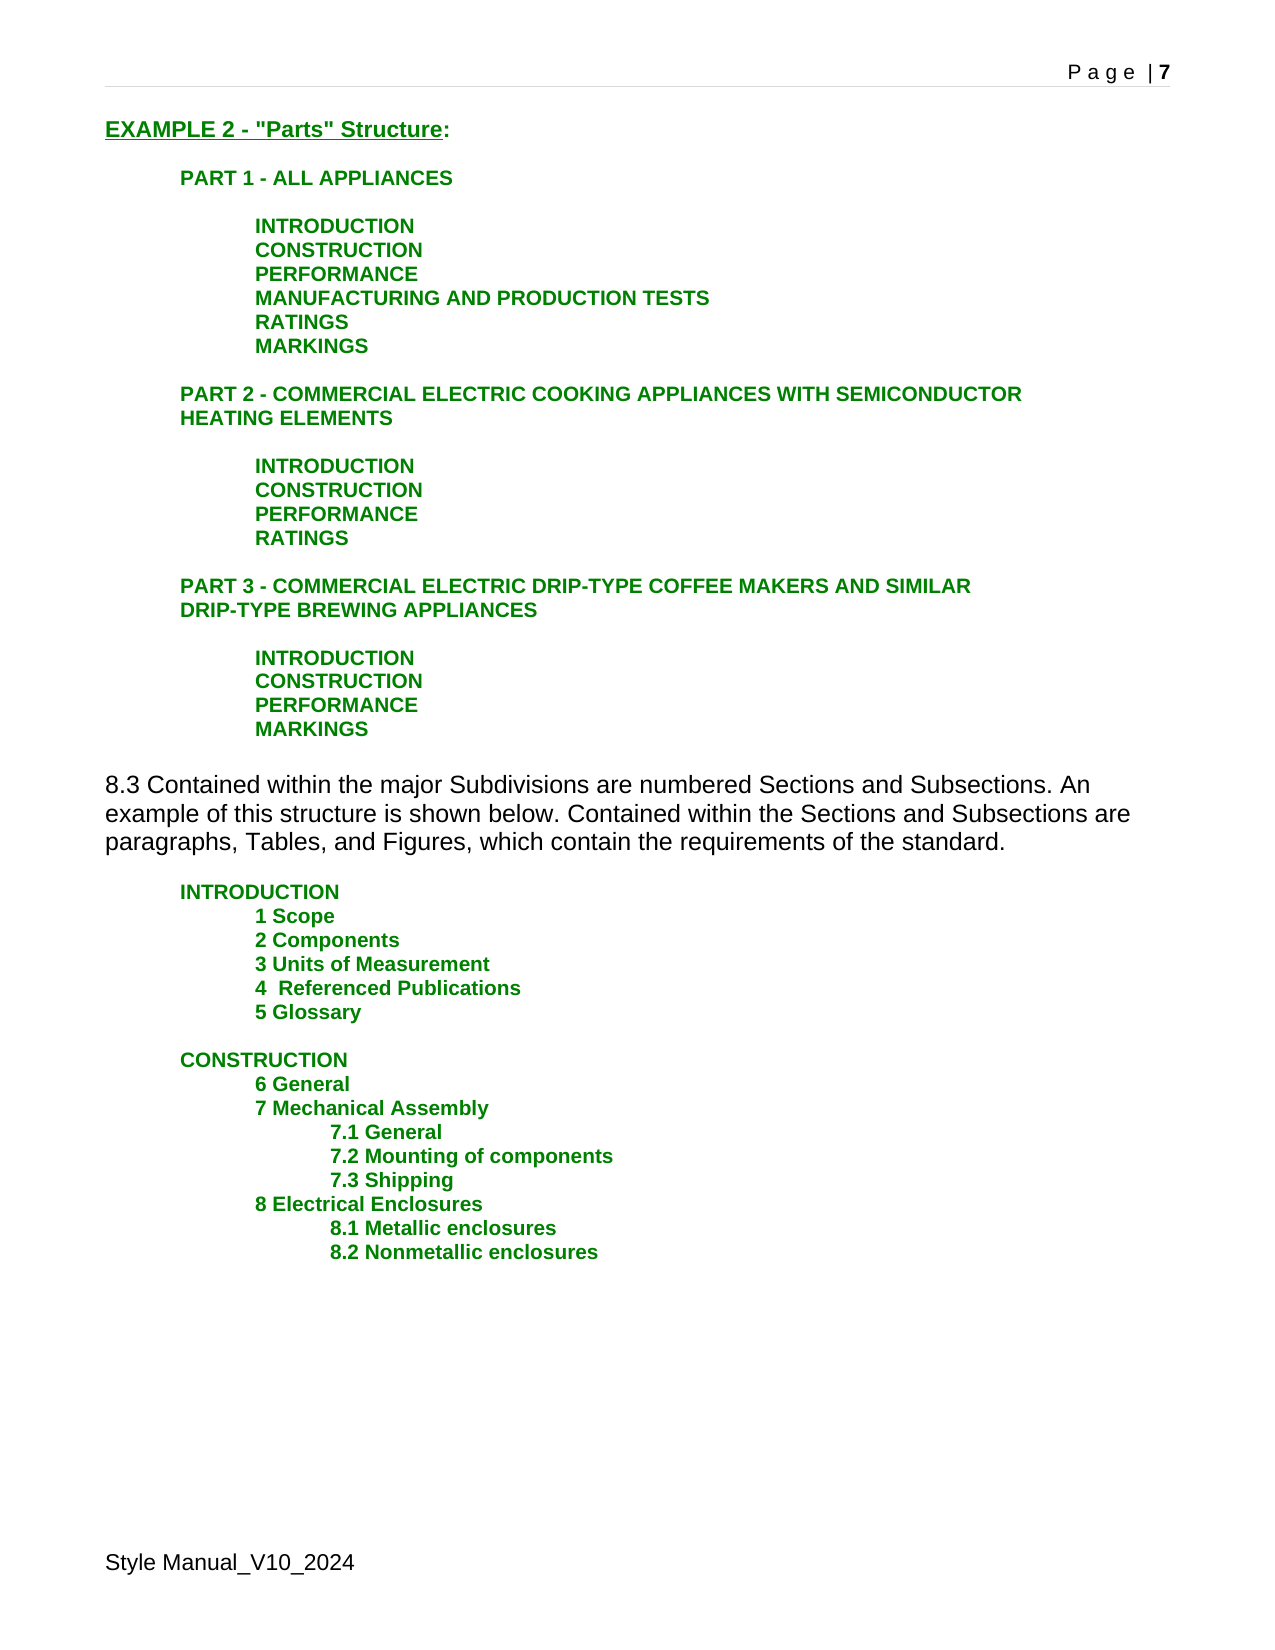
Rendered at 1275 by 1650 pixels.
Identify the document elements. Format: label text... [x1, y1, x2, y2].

text INTRODUCTION [255, 454, 1170, 478]
text 5 Glossary [180, 1000, 1170, 1024]
text PART 1 - ALL APPLIANCES [180, 166, 1170, 190]
text CONSTRUCTION [255, 478, 1170, 502]
text INTRODUCTION [105, 880, 1170, 904]
text MARKINGS [180, 717, 1170, 741]
text RATINGS [255, 310, 1170, 334]
text 7 Mechanical Assembly [180, 1096, 1170, 1120]
text 7.2 Mounting of components [255, 1144, 1170, 1168]
text 8 Electrical Enclosures [180, 1192, 1170, 1216]
text 4 Referenced Publications [180, 976, 1170, 1000]
text MARKINGS [255, 334, 1170, 358]
text PART 3 - COMMERCIAL ELECTRIC DRIP-TYPE COFFEE MAKERS AND SIMILAR [180, 573, 1170, 597]
text INTRODUCTION [180, 645, 1170, 669]
text 2 Components [180, 928, 1170, 952]
text 6 General [180, 1072, 1170, 1096]
text CONSTRUCTION [255, 238, 1170, 262]
text 8.3 Contained within the major Subdivisions are numbered Sections and Subsections. An example of this structure is shown below. Contained within the Sections and Subsections are paragraphs, Tables, and Figures, which contain the requirements of the standard. [105, 770, 1170, 856]
text 8.1 Metallic enclosures [255, 1216, 1170, 1239]
text CONSTRUCTION [180, 669, 1170, 693]
text 1 Scope [180, 904, 1170, 928]
text 8.2 Nonmetallic enclosures [255, 1239, 1170, 1263]
text DRIP-TYPE BREWING APPLIANCES [180, 597, 1170, 621]
text 7.1 General [255, 1120, 1170, 1144]
text RATINGS [255, 526, 1170, 549]
text PERFORMANCE [255, 502, 1170, 526]
text INTRODUCTION [180, 214, 1170, 238]
text 3 Units of Measurement [180, 952, 1170, 976]
text MANUFACTURING AND PRODUCTION TESTS [255, 286, 1170, 310]
text EXAMPLE 2 - "Parts" Structure: [105, 116, 1170, 142]
text PERFORMANCE [255, 262, 1170, 286]
text PART 2 - COMMERCIAL ELECTRIC COOKING APPLIANCES WITH SEMICONDUCTOR [180, 382, 1170, 406]
text 7.3 Shipping [255, 1168, 1170, 1192]
text HEATING ELEMENTS [180, 406, 1170, 430]
text CONSTRUCTION [105, 1048, 1170, 1072]
text PERFORMANCE [180, 693, 1170, 717]
